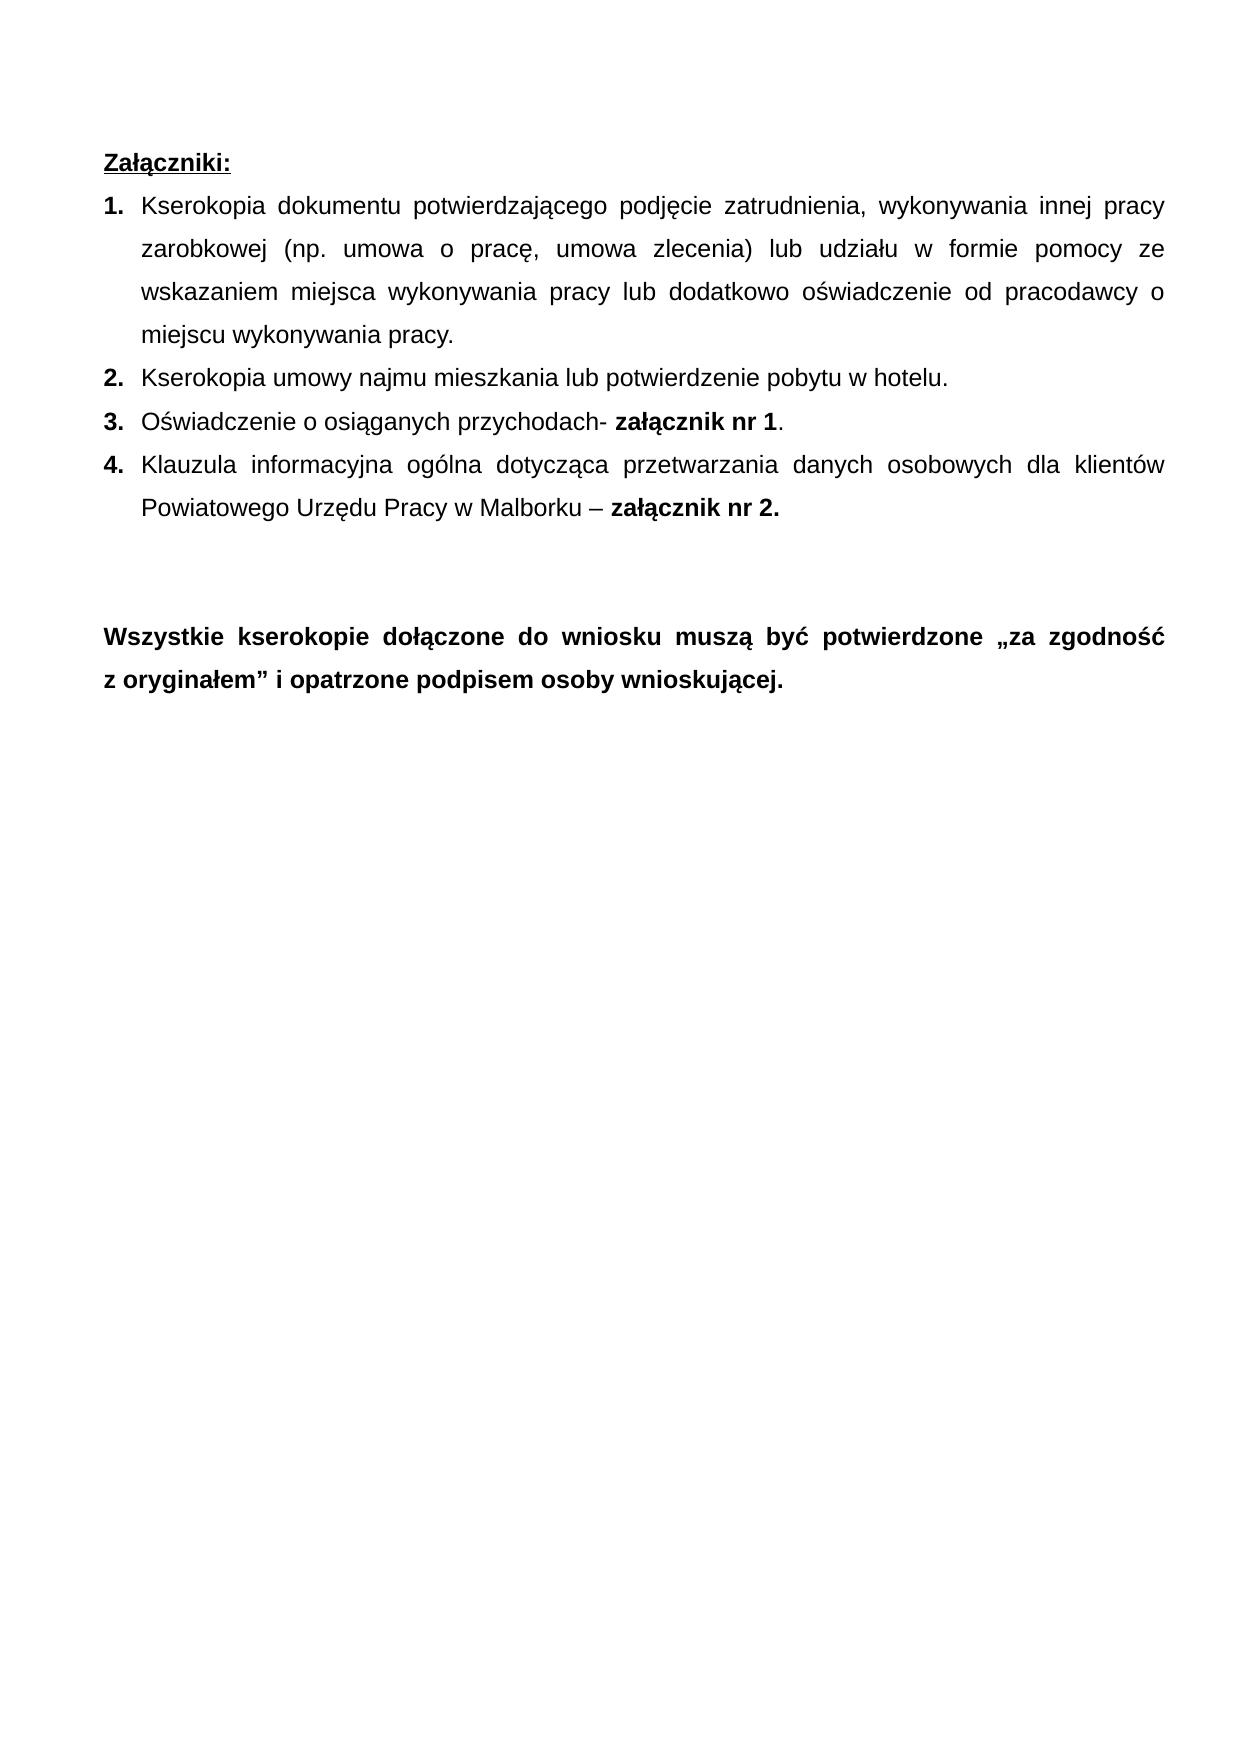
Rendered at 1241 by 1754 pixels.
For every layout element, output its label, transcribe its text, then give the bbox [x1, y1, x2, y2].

list Kserokopia dokumentu potwierdzającego podjęcie zatrudnienia, wykonywania innej pracy zarobkowej (np. umowa o pracę, umowa zlecenia) lub udziału w formie pomocy ze wskazaniem miejsca wykonywania pracy lub dodatkowo oświadczenie od pracodawcy o miejscu wykonywania pracy. [103, 191, 1166, 349]
text Załączniki: [103, 148, 1166, 176]
text Wszystkie kserokopie dołączone do wniosku muszą być potwierdzone „za zgodność z oryginałem” i opatrzone podpisem osoby wnioskującej. [103, 622, 1166, 694]
list Klauzula informacyjna ogólna dotycząca przetwarzania danych osobowych dla klientów Powiatowego Urzędu Pracy w Malborku – załącznik nr 2. [103, 449, 1166, 521]
list Kserokopia umowy najmu mieszkania lub potwierdzenie pobytu w hotelu. [103, 363, 1166, 392]
list Oświadczenie o osiąganych przychodach- załącznik nr 1. [103, 406, 1166, 435]
